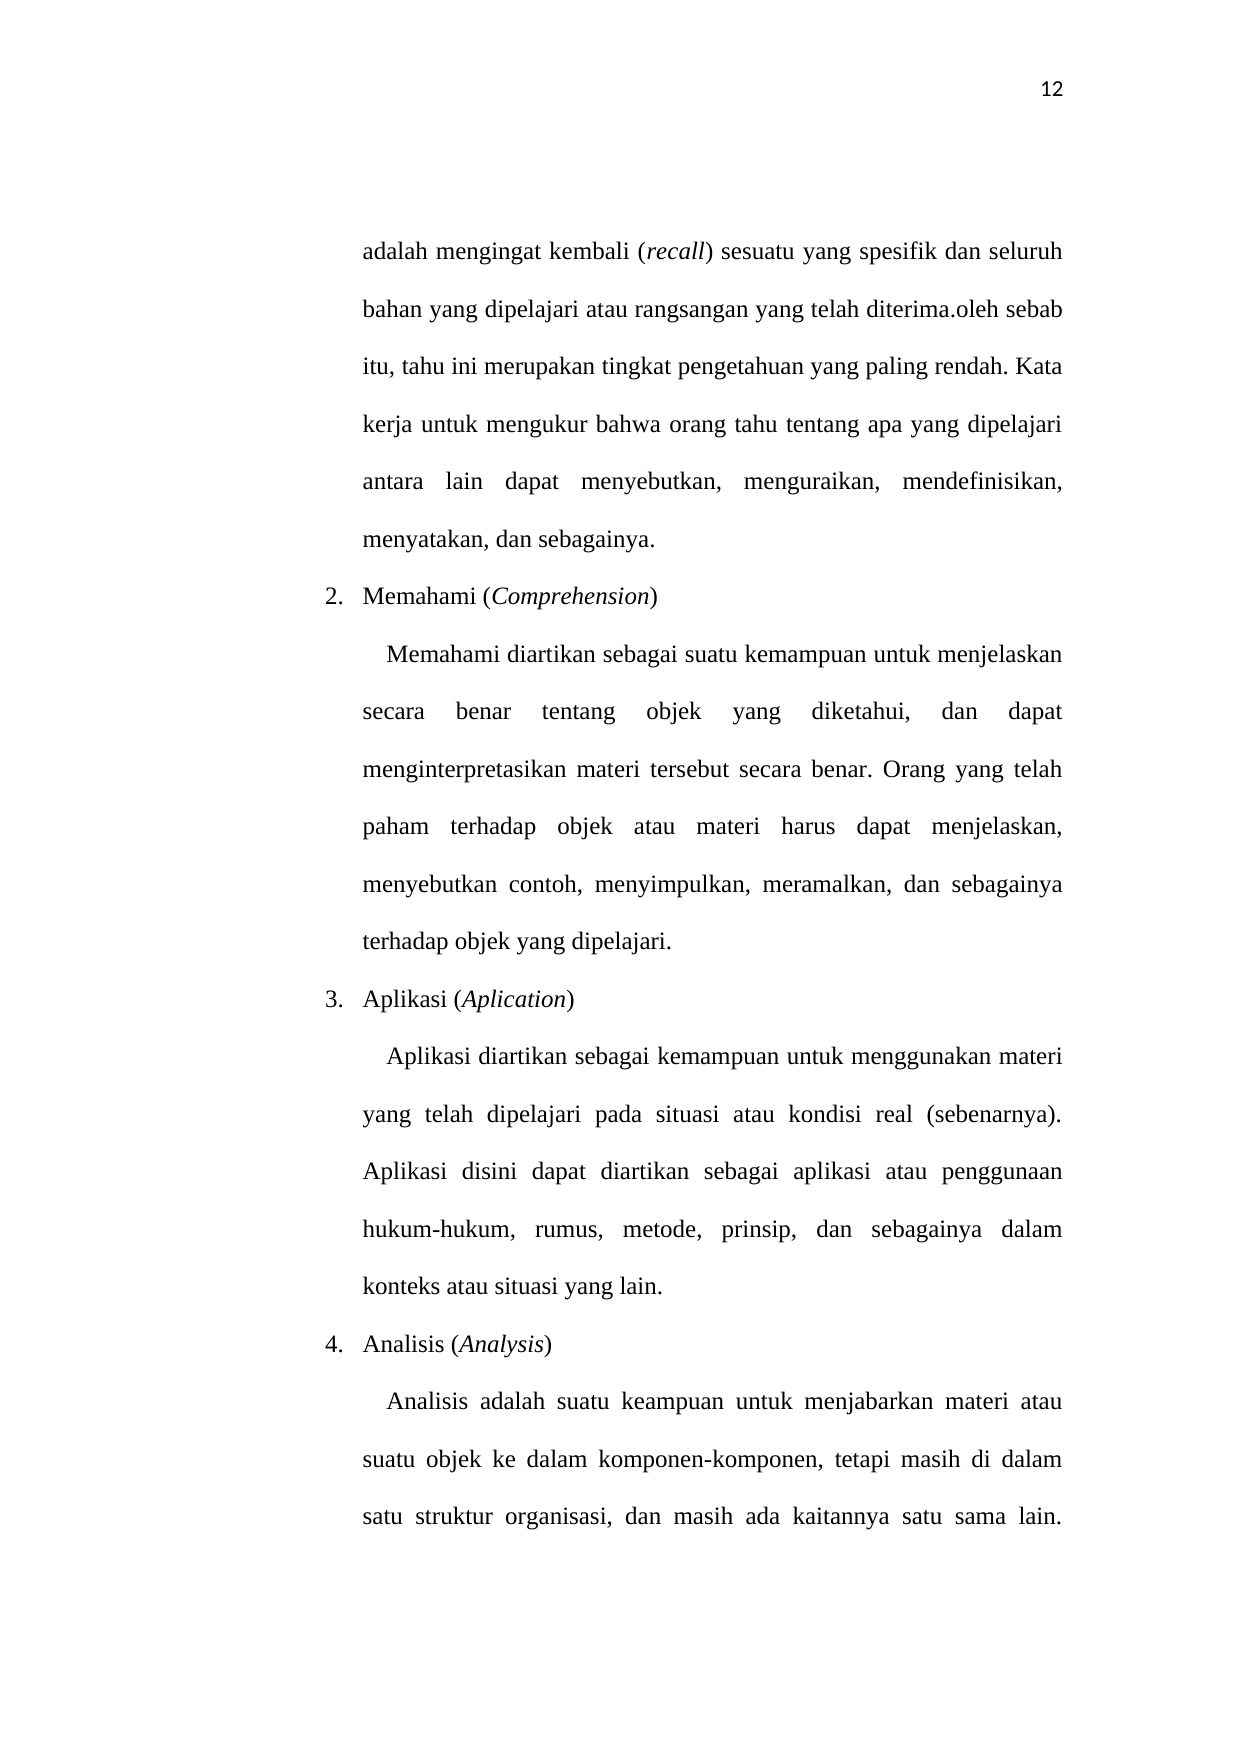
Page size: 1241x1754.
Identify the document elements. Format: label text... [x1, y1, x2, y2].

list Memahami (Comprehension) [325, 581, 1063, 610]
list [362, 1386, 1063, 1530]
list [362, 236, 1063, 552]
list Aplikasi (Aplication) [325, 984, 1063, 1012]
list Aplikasi diartikan sebagai kemampuan untuk menggunakan materi yang telah dipelajari pada situasi atau kondisi real (sebenarnya). Aplikasi disini dapat diartikan sebagai aplikasi atau penggunaan hukum-hukum, rumus, metode, prinsip, dan sebagainya dalam konteks atau situasi yang lain. [362, 1041, 1063, 1300]
list Memahami diartikan sebagai suatu kemampuan untuk menjelaskan secara benar tentang objek yang diketahui, dan dapat menginterpretasikan materi tersebut secara benar. Orang yang telah paham terhadap objek atau materi harus dapat menjelaskan, menyebutkan contoh, menyimpulkan, meramalkan, dan sebagainya terhadap objek yang dipelajari. [362, 639, 1063, 955]
list Analisis (Analysis) [325, 1329, 1063, 1357]
